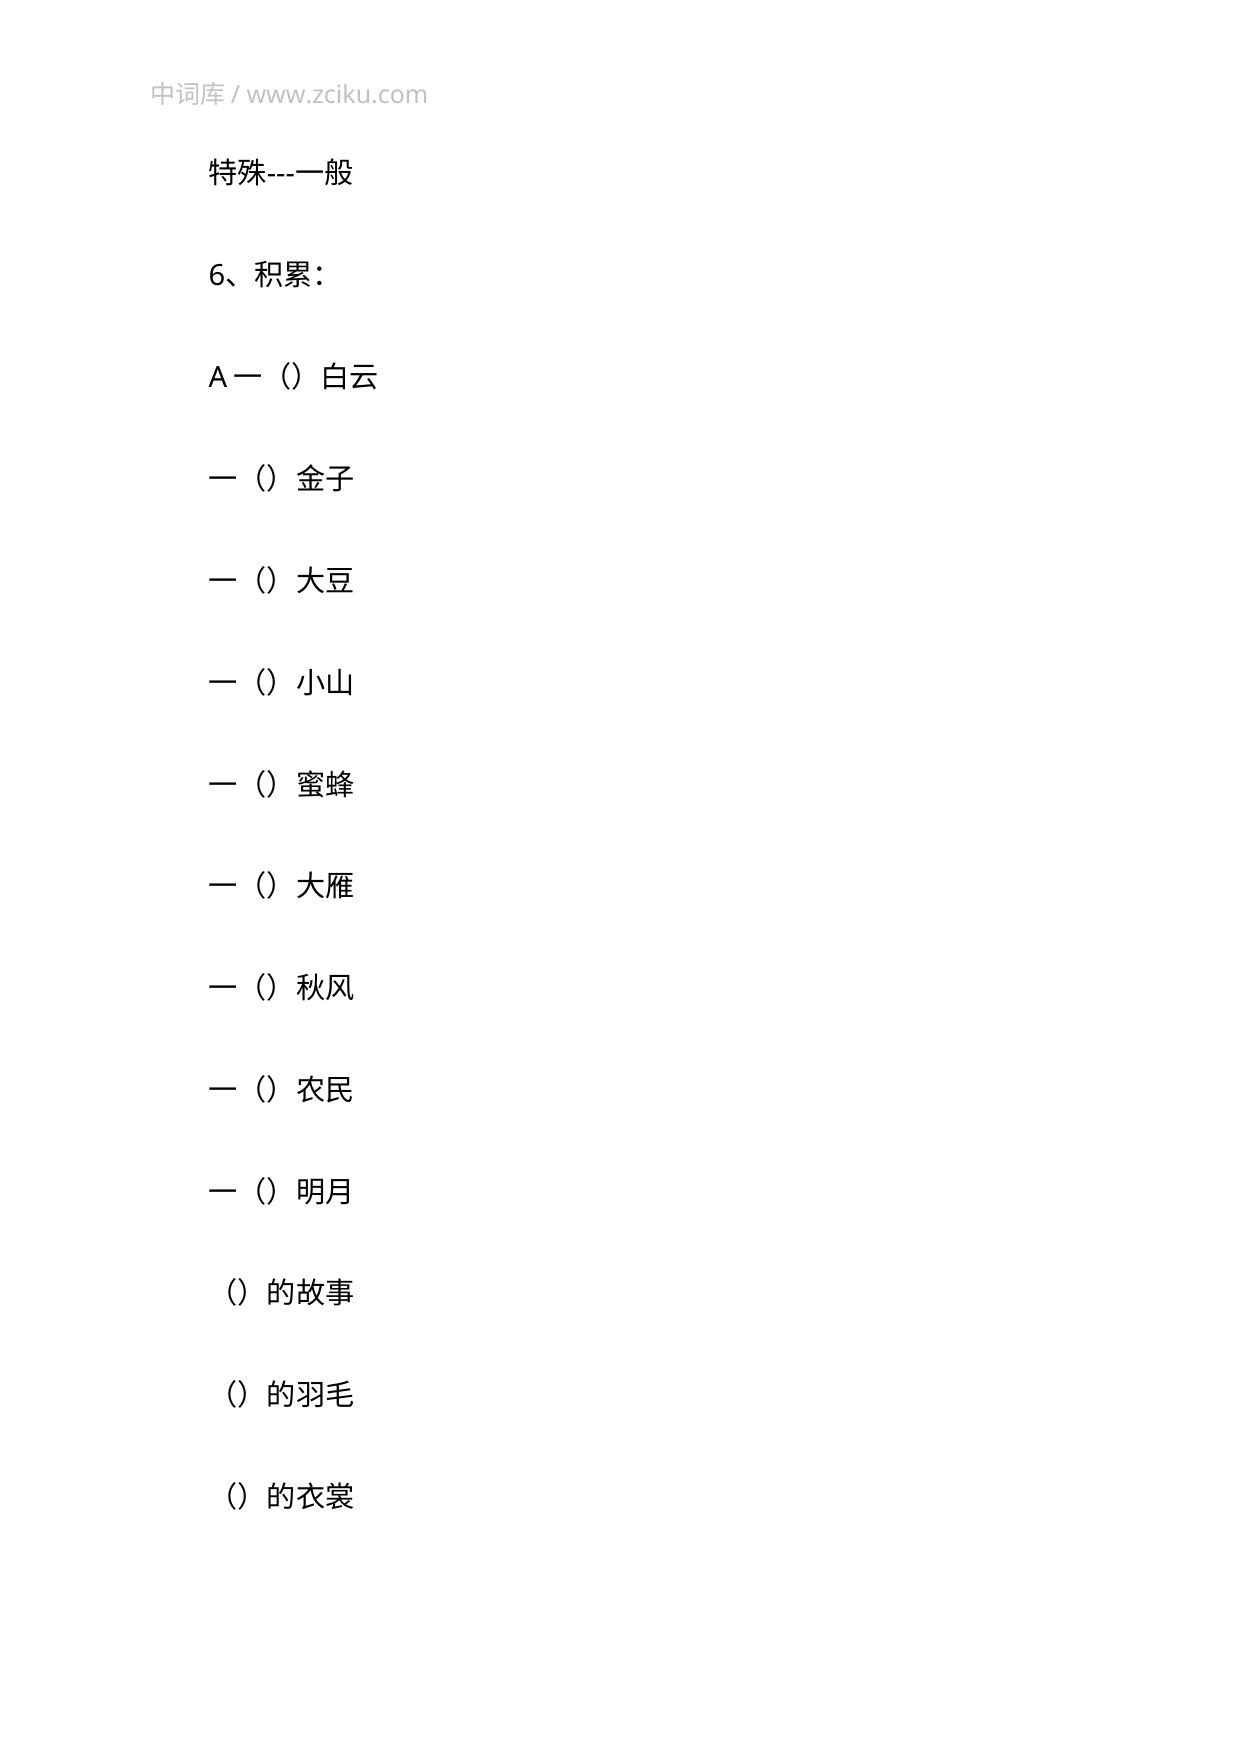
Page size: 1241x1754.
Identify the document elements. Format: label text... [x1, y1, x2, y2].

text 一（）农民 [150, 1067, 1090, 1109]
text 一（）蜜蜂 [150, 761, 1090, 803]
text 一（）秋风 [150, 965, 1090, 1007]
text 一（）明月 [150, 1168, 1090, 1211]
text 特殊---一般 [150, 150, 1090, 192]
text A一（）白云 [150, 354, 1090, 396]
text 6、积累： [150, 252, 1090, 294]
text 一（）大雁 [150, 863, 1090, 905]
text 一（）小山 [150, 659, 1090, 702]
text （）的衣裳 [150, 1474, 1090, 1516]
text 一（）金子 [150, 456, 1090, 498]
text （）的羽毛 [150, 1372, 1090, 1414]
text （）的故事 [150, 1270, 1090, 1312]
text 一（）大豆 [150, 558, 1090, 600]
